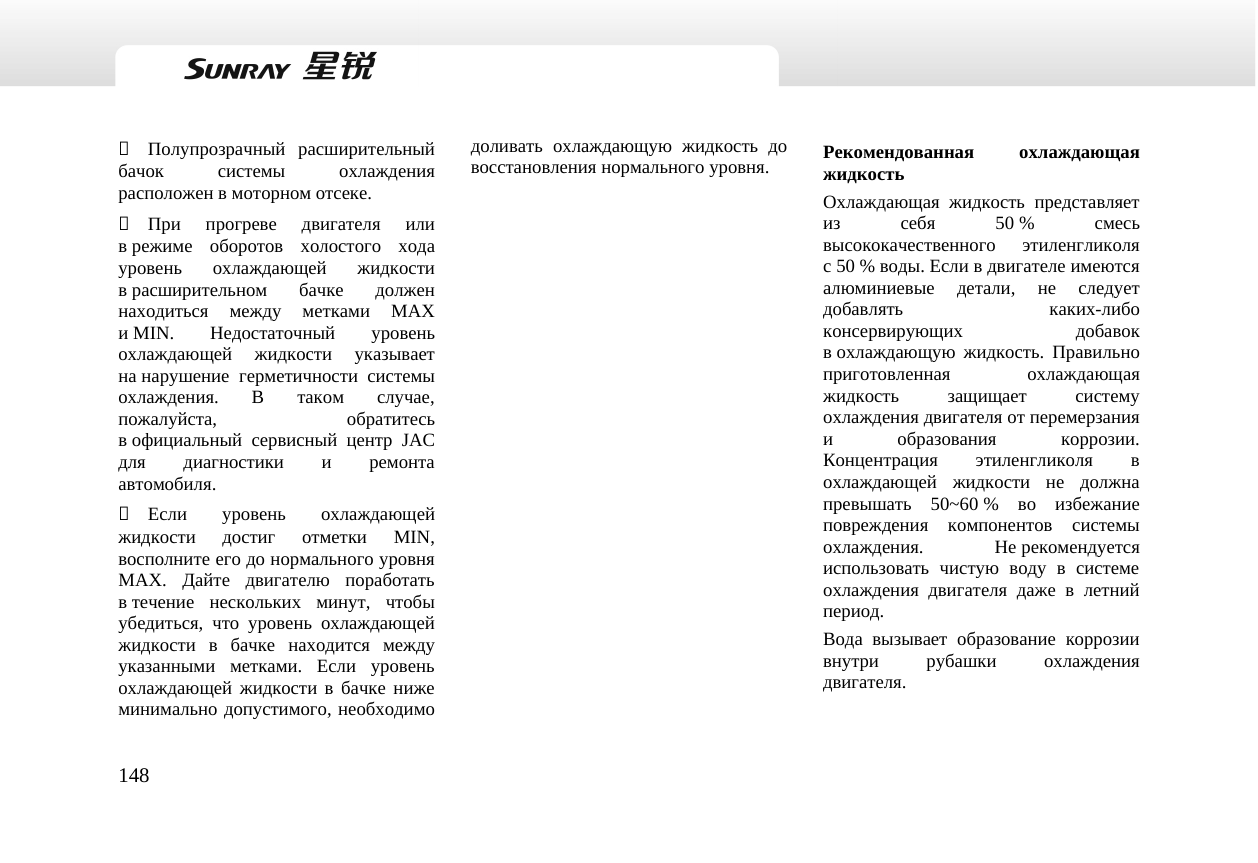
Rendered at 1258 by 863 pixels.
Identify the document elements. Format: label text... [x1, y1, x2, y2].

text  При прогреве двигателя или в режиме оборотов холостого хода уровень охлаждающей жидкости в расширительном бачке должен находиться между метками MAX и MIN. Недостаточный уровень охлаждающей жидкости указывает на нарушение герметичности системы охлаждения. В таком случае, пожалуйста, обратитесь в официальный сервисный центр JAC для диагностики и ремонта автомобиля. [118, 210, 435, 494]
text Охлаждающая жидкость представляет из себя 50 % смесь высококачественного этиленгликоля с 50 % воды. Если в двигателе имеются алюминиевые детали, не следует добавлять каких-либо консервирующих добавок в охлаждающую жидкость. Правильно приготовленная охлаждающая жидкость защищает систему охлаждения двигателя от перемерзания и образования коррозии. Концентрация этиленгликоля в охлаждающей жидкости не должна превышать 50~60 % во избежание повреждения компонентов системы охлаждения. Не рекомендуется использовать чистую воду в системе охлаждения двигателя даже в летний период. [823, 191, 1140, 622]
text  Если уровень охлаждающей жидкости достиг отметки MIN, восполните его до нормального уровня MAX. Дайте двигателю поработать в течение нескольких минут, чтобы убедиться, что уровень охлаждающей жидкости в бачке находится между указанными метками. Если уровень охлаждающей жидкости в бачке ниже минимально допустимого, необходимо доливать охлаждающую жидкость до восстановления нормального уровня. [118, 500, 435, 720]
picture [0, 0, 1256, 87]
text Рекомендованная охлаждающая жидкость [823, 141, 1140, 184]
text Вода вызывает образование коррозии внутри рубашки охлаждения двигателя. [823, 628, 1140, 693]
text  Полупрозрачный расширительный бачок системы охлаждения расположен в моторном отсеке. [118, 135, 435, 203]
